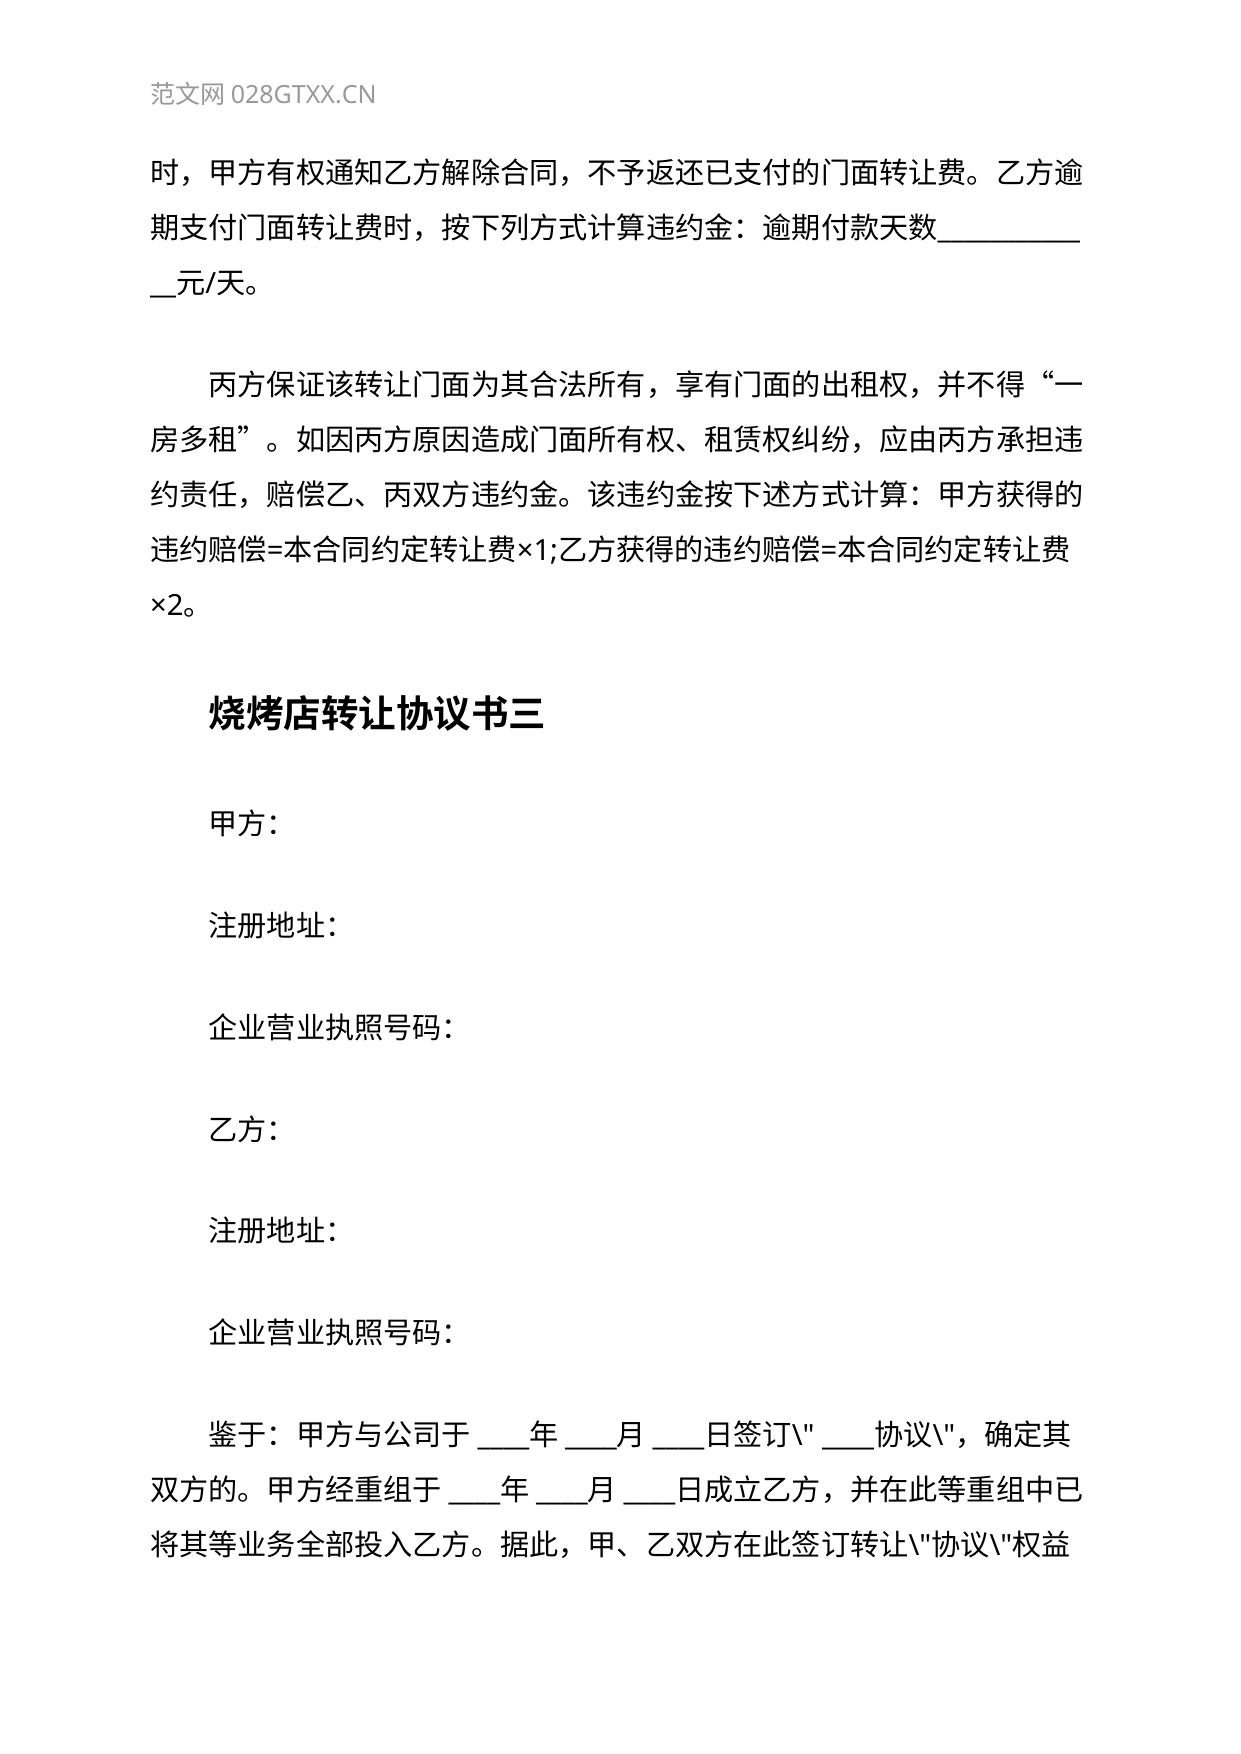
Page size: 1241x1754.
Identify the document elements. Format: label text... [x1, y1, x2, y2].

text 企业营业执照号码： [150, 1310, 1090, 1352]
text 乙方： [150, 1106, 1090, 1148]
text 注册地址： [150, 903, 1090, 945]
text 甲方： [150, 801, 1090, 843]
text 丙方保证该转让门面为其合法所有，享有门面的出租权，并不得“一房多租”。如因丙方原因造成门面所有权、租赁权纠纷，应由丙方承担违约责任，赔偿乙、丙双方违约金。该违约金按下述方式计算：甲方获得的违约赔偿=本合同约定转让费×1;乙方获得的违约赔偿=本合同约定转让费×2。 [150, 362, 1090, 624]
text 企业营业执照号码： [150, 1004, 1090, 1047]
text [150, 150, 1090, 302]
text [150, 1412, 1090, 1564]
text 注册地址： [150, 1208, 1090, 1250]
text 烧烤店转让协议书三 [150, 683, 1090, 738]
